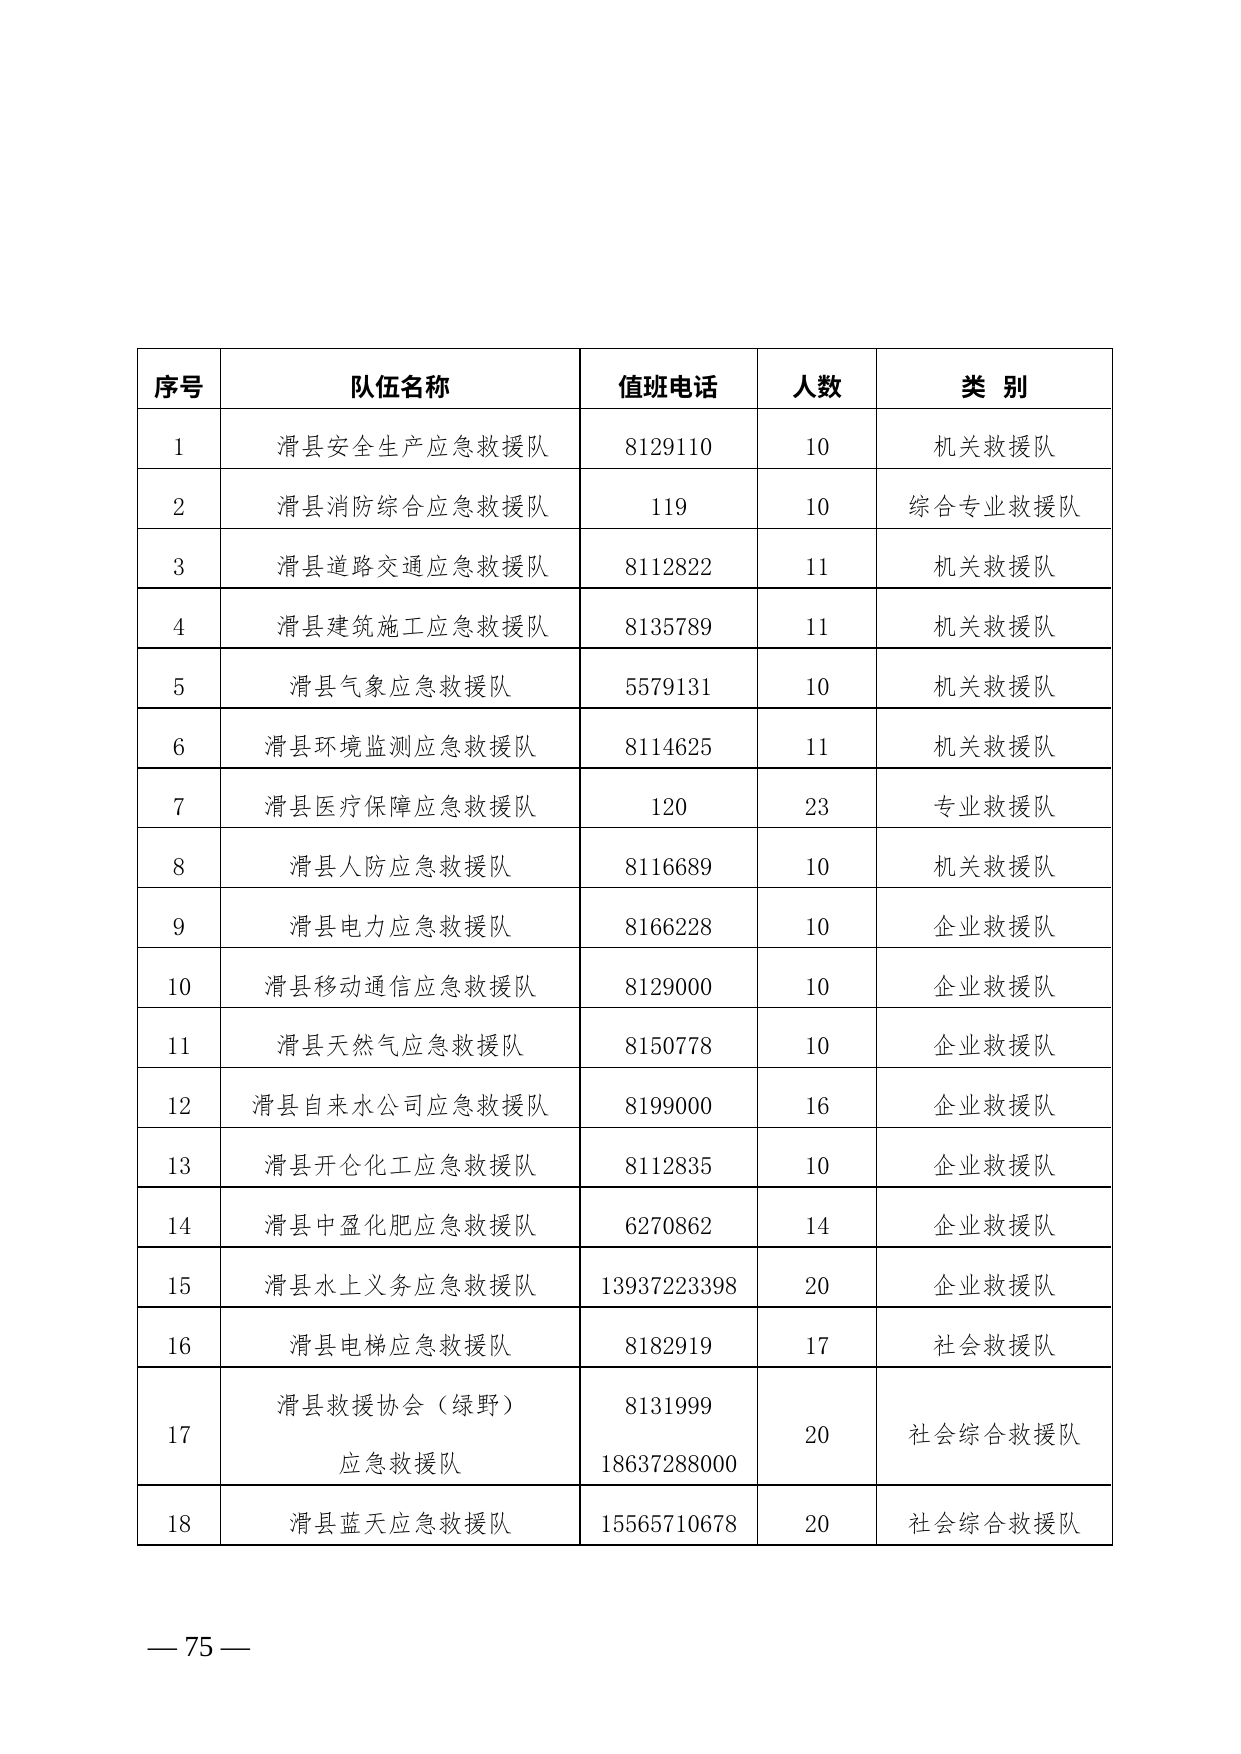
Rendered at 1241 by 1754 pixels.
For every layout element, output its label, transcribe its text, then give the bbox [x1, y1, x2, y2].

table_cell 滑县开仑化工应急救援队 [221, 1128, 579, 1186]
table_cell 13937223398 [581, 1248, 757, 1306]
table_cell 14 [758, 1188, 876, 1246]
table_cell 11 [758, 529, 876, 587]
table_cell 15565710678 [581, 1486, 757, 1544]
table_cell 8112835 [581, 1128, 757, 1186]
table_cell 14 [138, 1188, 220, 1246]
table_cell 20 [758, 1368, 876, 1484]
table_cell 10 [758, 1008, 876, 1066]
table_cell 17 [138, 1368, 220, 1484]
table_cell 企业救援队 [877, 947, 1112, 1007]
table_cell 机关救援队 [877, 408, 1112, 467]
table_cell 9 [138, 888, 220, 947]
table_cell 机关救援队 [877, 647, 1112, 707]
table_cell 20 [758, 1486, 876, 1544]
table_cell 滑县电梯应急救援队 [221, 1308, 579, 1366]
table_cell 8182919 [581, 1308, 757, 1366]
table_cell 企业救援队 [877, 1246, 1112, 1306]
table_header 类 别 [877, 349, 1112, 408]
table_cell 1 [138, 409, 220, 467]
table_cell 18 [138, 1486, 220, 1544]
table_cell 8112822 [581, 529, 757, 587]
table_cell 滑县安全生产应急救援队 [221, 409, 579, 467]
table_cell 滑县消防综合应急救援队 [221, 469, 579, 527]
table_cell 企业救援队 [877, 1007, 1112, 1066]
table_cell 滑县中盈化肥应急救援队 [221, 1188, 579, 1246]
table_cell 5579131 [581, 649, 757, 707]
table_cell 社会综合救援队 [877, 1366, 1112, 1484]
table_cell 8131999 18637288000 [581, 1368, 757, 1484]
table_cell 滑县自来水公司应急救援队 [221, 1068, 579, 1126]
table_cell 11 [138, 1008, 220, 1066]
table_cell 10 [758, 888, 876, 947]
table_cell 3 [138, 529, 220, 587]
table_cell 8135789 [581, 589, 757, 647]
table_header 值班电话 [581, 349, 757, 408]
table_cell 社会救援队 [877, 1306, 1112, 1366]
table_cell 8166228 [581, 888, 757, 947]
table_cell 滑县救援协会（绿野） 应急救援队 [221, 1368, 579, 1484]
table_cell 119 [581, 469, 757, 527]
table_cell 滑县医疗保障应急救援队 [221, 769, 579, 827]
table_cell 企业救援队 [877, 887, 1112, 947]
table_cell 11 [758, 709, 876, 767]
table_cell 10 [138, 948, 220, 1007]
table_cell 滑县建筑施工应急救援队 [221, 589, 579, 647]
table_cell 滑县水上义务应急救援队 [221, 1248, 579, 1306]
table_cell 120 [581, 769, 757, 827]
table_cell 6270862 [581, 1188, 757, 1246]
table_cell 机关救援队 [877, 528, 1112, 587]
table_cell 8129110 [581, 409, 757, 467]
table_cell 8199000 [581, 1068, 757, 1126]
table_cell 23 [758, 769, 876, 827]
table_cell 10 [758, 1128, 876, 1186]
table_cell 滑县移动通信应急救援队 [221, 948, 579, 1007]
table_cell 企业救援队 [877, 1066, 1112, 1126]
table_cell 6 [138, 709, 220, 767]
table_cell 20 [758, 1248, 876, 1306]
table_cell 专业救援队 [877, 767, 1112, 827]
table_cell 16 [138, 1308, 220, 1366]
table_cell 滑县天然气应急救援队 [221, 1008, 579, 1066]
table_cell 4 [138, 589, 220, 647]
table_cell 企业救援队 [877, 1126, 1112, 1186]
table_cell 10 [758, 469, 876, 527]
table_cell 2 [138, 469, 220, 527]
table_cell 机关救援队 [877, 587, 1112, 647]
table_cell 5 [138, 649, 220, 707]
table_cell 10 [758, 649, 876, 707]
table_header 序号 [138, 349, 220, 408]
table_cell 13 [138, 1128, 220, 1186]
table_cell 8114625 [581, 709, 757, 767]
table_cell 17 [758, 1308, 876, 1366]
table_cell 8116689 [581, 828, 757, 887]
table_cell 滑县人防应急救援队 [221, 828, 579, 887]
table_cell 10 [758, 948, 876, 1007]
table_cell 11 [758, 589, 876, 647]
table_cell 12 [138, 1068, 220, 1126]
table_cell 滑县道路交通应急救援队 [221, 529, 579, 587]
table_cell 8150778 [581, 1008, 757, 1066]
table_header 人数 [758, 349, 876, 408]
table_cell 7 [138, 769, 220, 827]
table_cell 10 [758, 409, 876, 467]
table_header 队伍名称 [221, 349, 579, 408]
table_cell 滑县气象应急救援队 [221, 649, 579, 707]
table_cell 8129000 [581, 948, 757, 1007]
table_cell 滑县蓝天应急救援队 [221, 1486, 579, 1544]
table_cell 企业救援队 [877, 1186, 1112, 1246]
table_cell 社会综合救援队 [877, 1484, 1112, 1544]
table_cell 滑县电力应急救援队 [221, 888, 579, 947]
table_cell 综合专业救援队 [877, 468, 1112, 527]
table_cell 机关救援队 [877, 827, 1112, 887]
table_cell 16 [758, 1068, 876, 1126]
table_cell 机关救援队 [877, 707, 1112, 767]
table_cell 8 [138, 828, 220, 887]
table_cell 滑县环境监测应急救援队 [221, 709, 579, 767]
table_cell 15 [138, 1248, 220, 1306]
table_cell 10 [758, 828, 876, 887]
